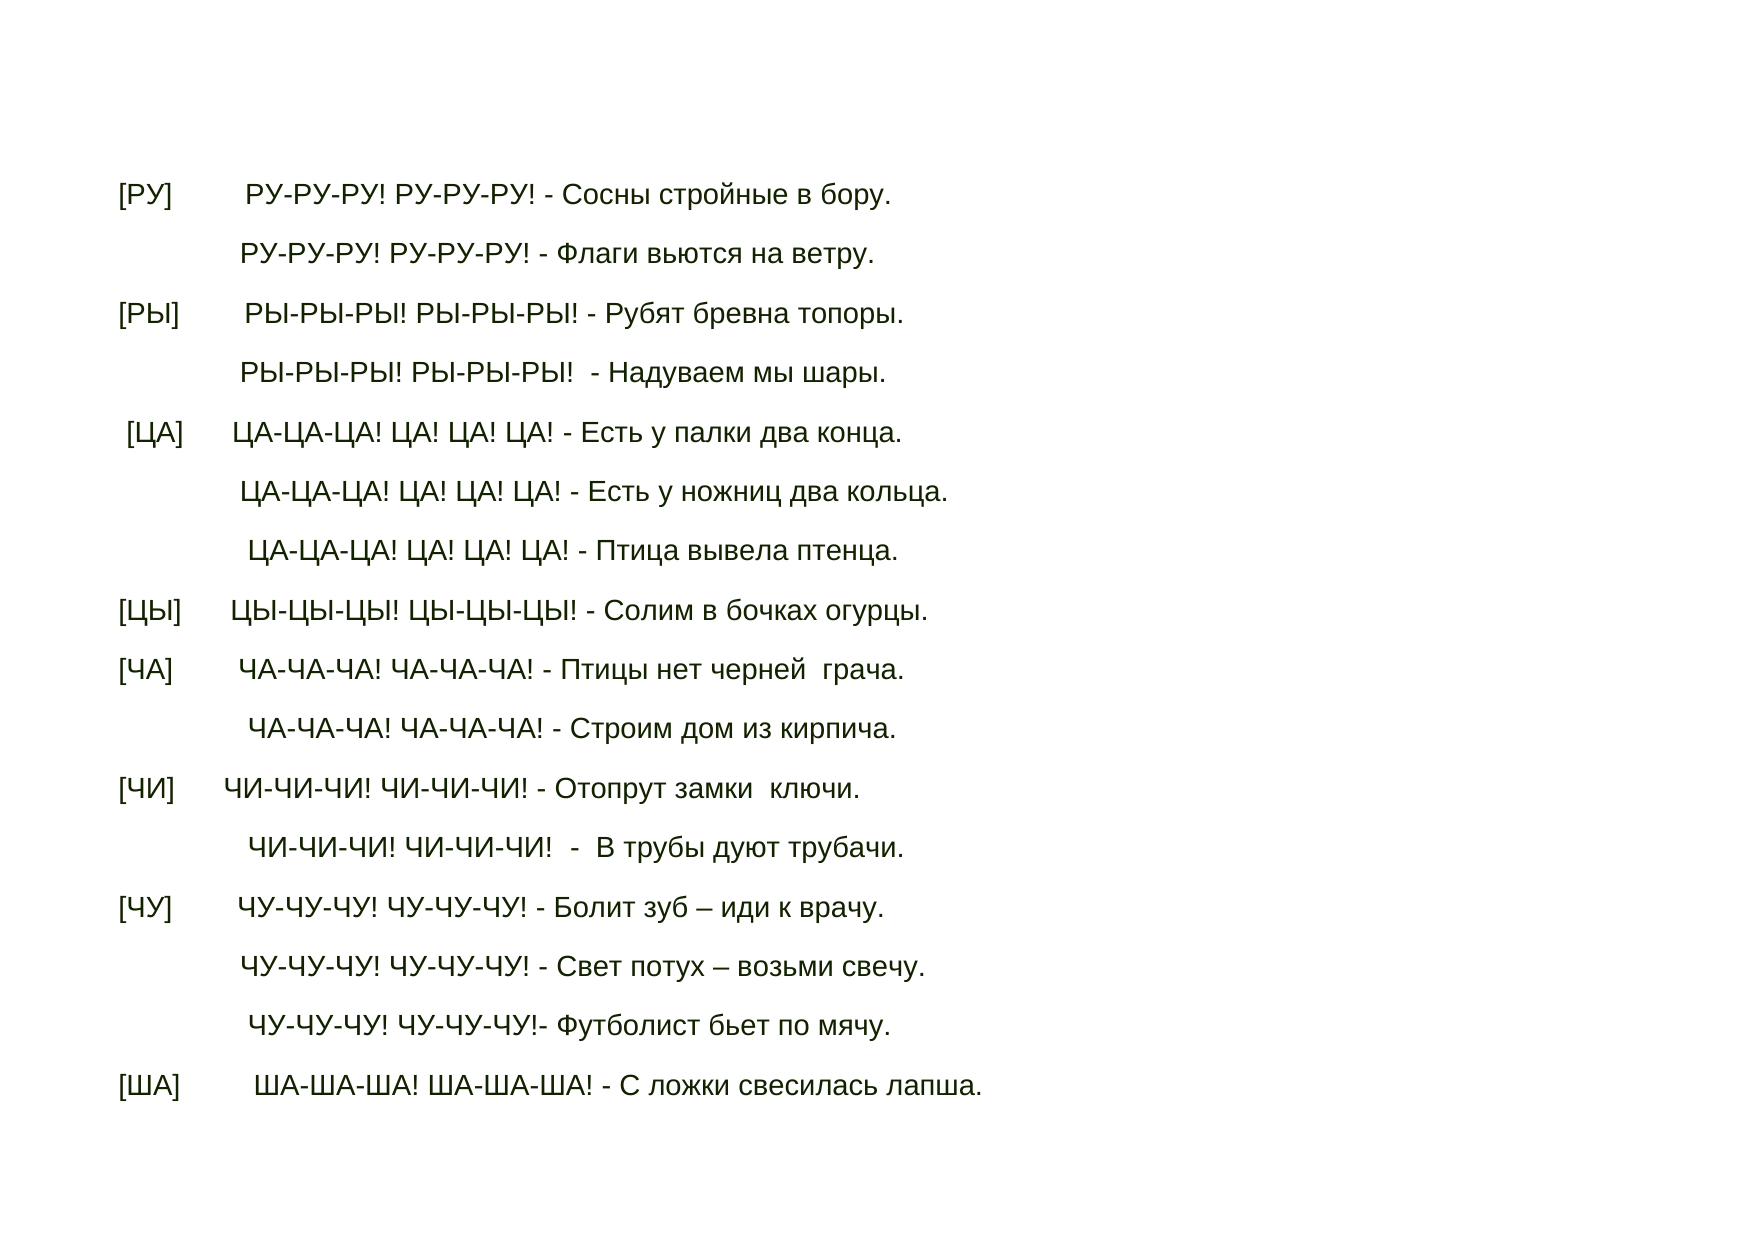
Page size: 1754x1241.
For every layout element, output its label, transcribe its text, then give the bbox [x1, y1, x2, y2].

text [ЦЫ] ЦЫ-ЦЫ-ЦЫ! ЦЫ-ЦЫ-ЦЫ! - Солим в бочках огурцы. [118, 593, 1636, 626]
text РЫ-РЫ-РЫ! РЫ-РЫ-РЫ! - Надуваем мы шары. [118, 355, 1636, 389]
text [ЧУ] ЧУ-ЧУ-ЧУ! ЧУ-ЧУ-ЧУ! - Болит зуб – иди к врачу. [118, 890, 1636, 923]
text ЧИ-ЧИ-ЧИ! ЧИ-ЧИ-ЧИ! - В трубы дуют трубачи. [118, 830, 1636, 864]
text РУ-РУ-РУ! РУ-РУ-РУ! - Флаги вьются на ветру. [118, 237, 1636, 270]
text [РЫ] РЫ-РЫ-РЫ! РЫ-РЫ-РЫ! - Рубят бревна топоры. [118, 296, 1636, 329]
text ЦА-ЦА-ЦА! ЦА! ЦА! ЦА! - Птица вывела птенца. [118, 533, 1636, 567]
text ЧУ-ЧУ-ЧУ! ЧУ-ЧУ-ЧУ! - Свет потух – возьми свечу. [118, 949, 1636, 983]
text ЧА-ЧА-ЧА! ЧА-ЧА-ЧА! - Строим дом из кирпича. [118, 712, 1636, 745]
text [РУ] РУ-РУ-РУ! РУ-РУ-РУ! - Сосны стройные в бору. [118, 177, 1636, 211]
text ЦА-ЦА-ЦА! ЦА! ЦА! ЦА! - Есть у ножниц два кольца. [118, 474, 1636, 508]
text [ЧА] ЧА-ЧА-ЧА! ЧА-ЧА-ЧА! - Птицы нет черней грача. [118, 652, 1636, 686]
text [ЦА] ЦА-ЦА-ЦА! ЦА! ЦА! ЦА! - Есть у палки два конца. [118, 415, 1636, 448]
text [ША] ША-ША-ША! ША-ША-ША! - С ложки свесилась лапша. [118, 1068, 1636, 1101]
text [ЧИ] ЧИ-ЧИ-ЧИ! ЧИ-ЧИ-ЧИ! - Отопрут замки ключи. [118, 771, 1636, 804]
text ЧУ-ЧУ-ЧУ! ЧУ-ЧУ-ЧУ!- Футболист бьет по мячу. [118, 1008, 1636, 1042]
